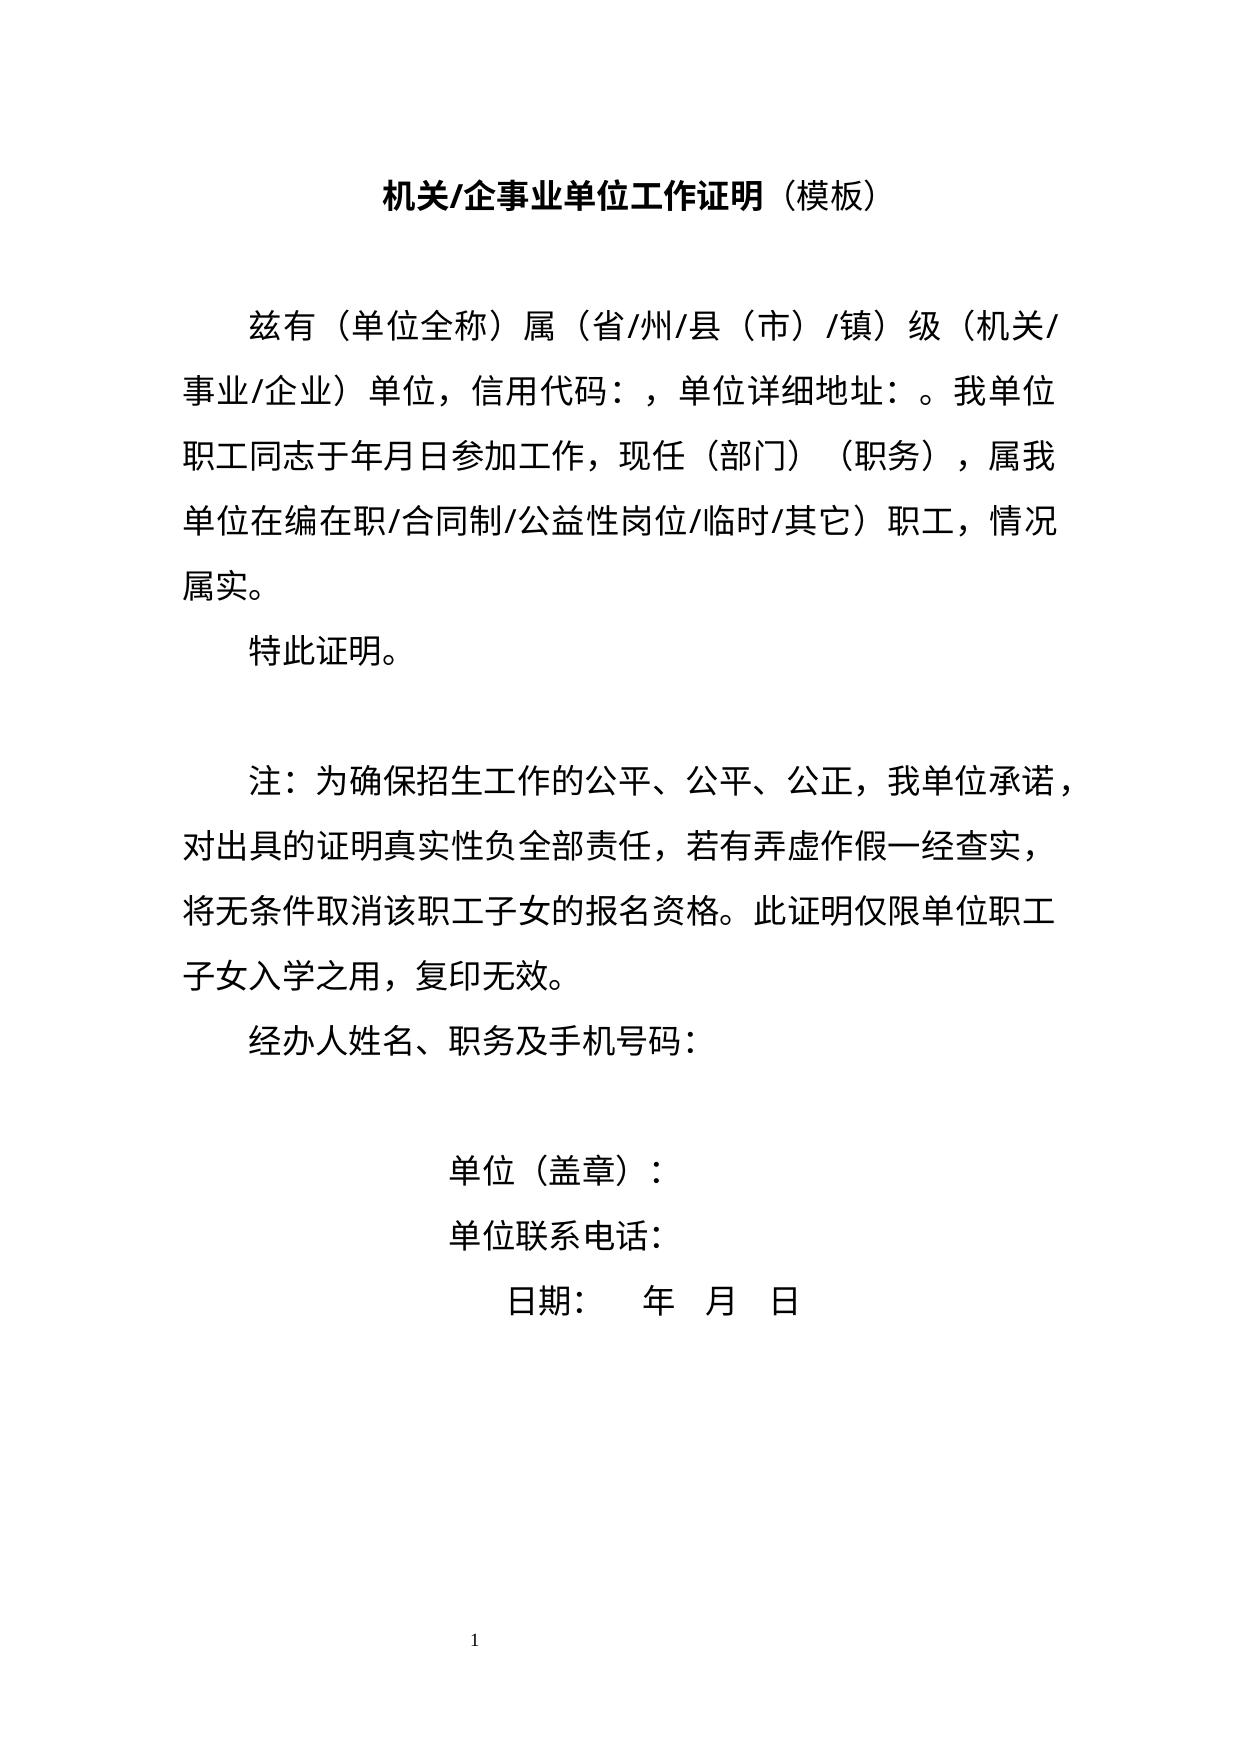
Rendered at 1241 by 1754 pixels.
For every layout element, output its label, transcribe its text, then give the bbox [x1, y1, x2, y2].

text 单位（盖章）： [182, 1137, 1058, 1202]
text 单位联系电话： [182, 1202, 1058, 1267]
text 特此证明。 [182, 617, 1058, 682]
text 机关/企事业单位工作证明（模板） [182, 162, 1058, 227]
text 注：为确保招生工作的公平、公平、公正，我单位承诺，对出具的证明真实性负全部责任，若有弄虚作假一经查实，将无条件取消该职工子女的报名资格。此证明仅限单位职工子女入学之用，复印无效。 [182, 747, 1058, 1007]
text 日期： 年 月 日 [182, 1267, 1058, 1332]
text 兹有（单位全称）属（省/州/县（市）/镇）级（机关/事业/企业）单位，信用代码：，单位详细地址：。我单位职工同志于年月日参加工作，现任（部门）（职务），属我单位在编在职/合同制/公益性岗位/临时/其它）职工，情况属实。 [182, 292, 1058, 617]
text 经办人姓名、职务及手机号码： [182, 1007, 1058, 1072]
